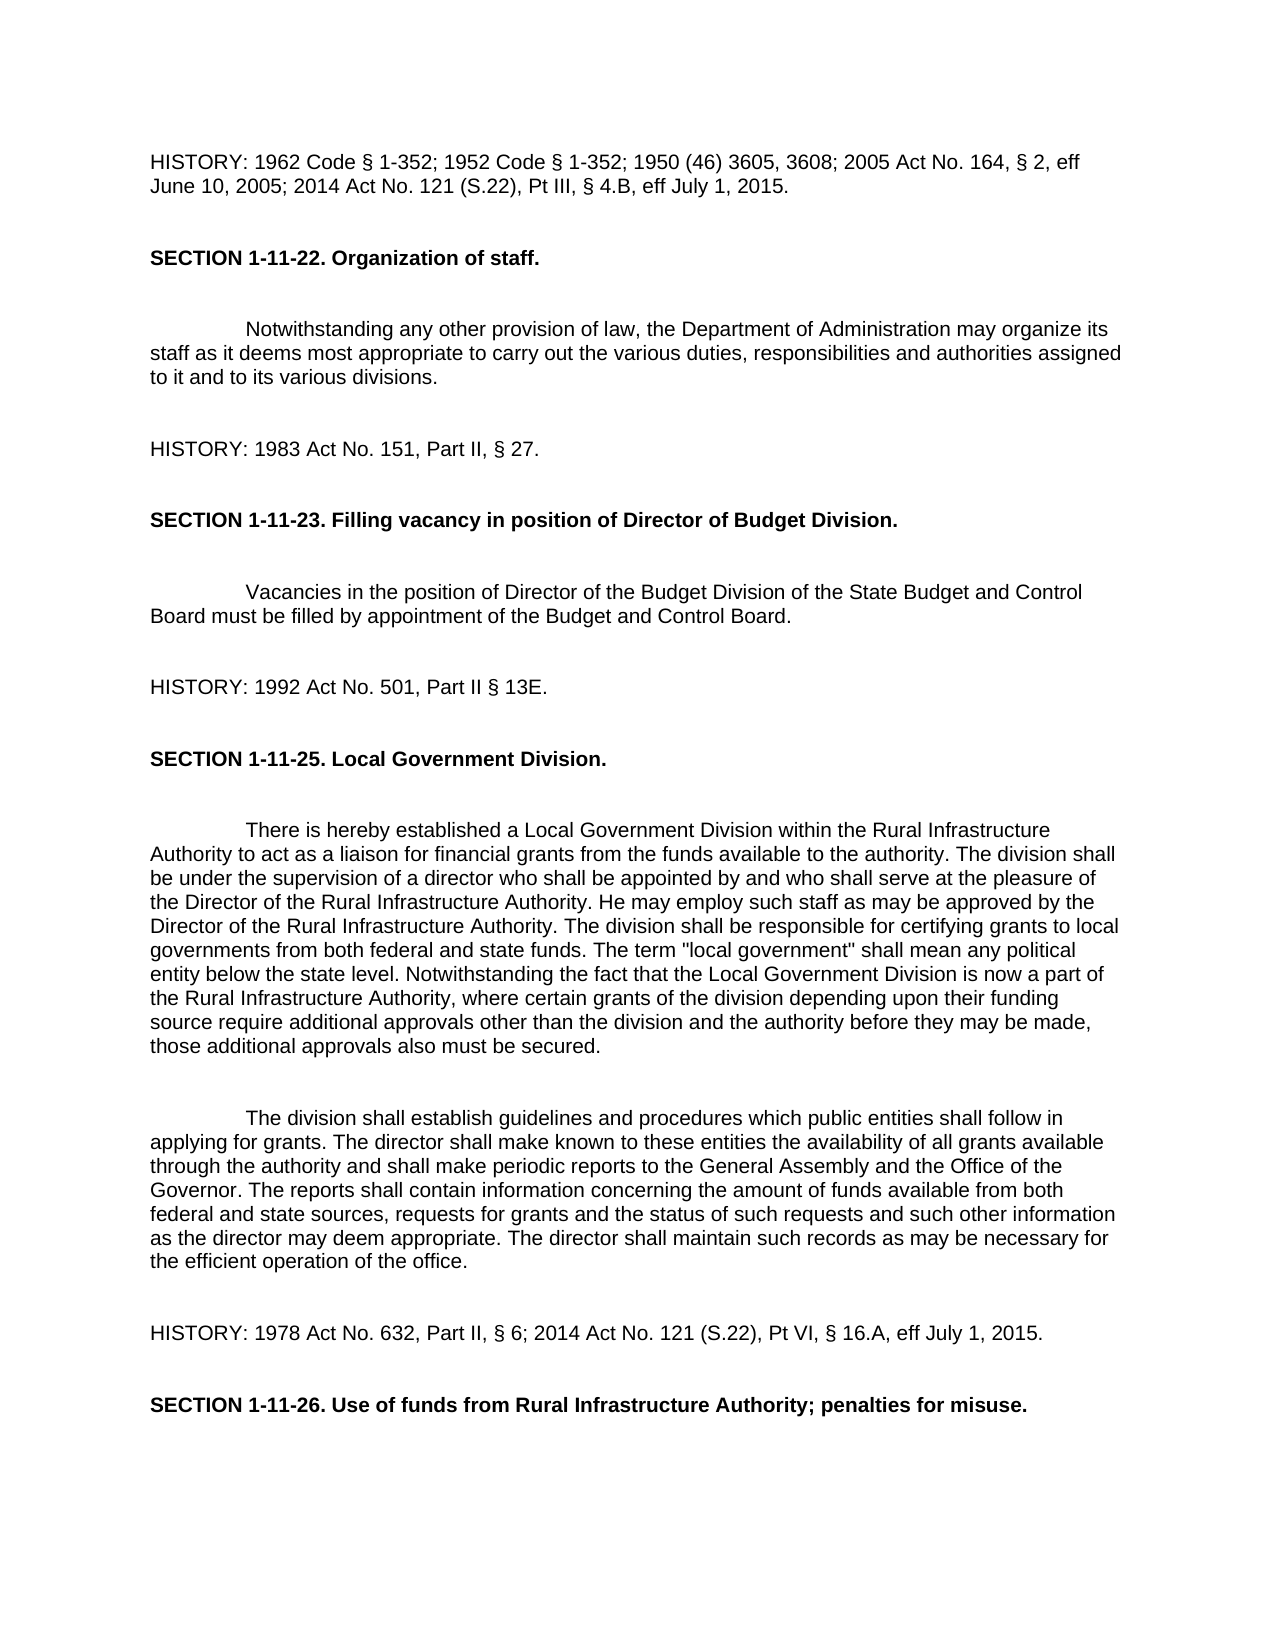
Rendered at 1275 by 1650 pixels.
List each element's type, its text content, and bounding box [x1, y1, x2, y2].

text SECTION 1-11-22. Organization of staff. [150, 246, 1125, 293]
text There is hereby established a Local Government Division within the Rural Infrastructure Authority to act as a liaison for financial grants from the funds available to the authority. The division shall be under the supervision of a director who shall be appointed by and who shall serve at the pleasure of the Director of the Rural Infrastructure Authority. He may employ such staff as may be approved by the Director of the Rural Infrastructure Authority. The division shall be responsible for certifying grants to local governments from both federal and state funds. The term "local government" shall mean any political entity below the state level. Notwithstanding the fact that the Local Government Division is now a part of the Rural Infrastructure Authority, where certain grants of the division depending upon their funding source require additional approvals other than the division and the authority before they may be made, those additional approvals also must be secured. [150, 818, 1125, 1082]
text Vacancies in the position of Director of the Budget Division of the State Budget and Control Board must be filled by appointment of the Budget and Control Board. [150, 580, 1125, 651]
text SECTION 1-11-25. Local Government Division. [150, 747, 1125, 794]
text SECTION 1-11-23. Filling vacancy in position of Director of Budget Division. [150, 508, 1125, 556]
text HISTORY: 1983 Act No. 151, Part II, § 27. [150, 437, 1125, 484]
text The division shall establish guidelines and procedures which public entities shall follow in applying for grants. The director shall make known to these entities the availability of all grants available through the authority and shall make periodic reports to the General Assembly and the Office of the Governor. The reports shall contain information concerning the amount of funds available from both federal and state sources, requests for grants and the status of such requests and such other information as the director may deem appropriate. The director shall maintain such records as may be necessary for the efficient operation of the office. [150, 1106, 1125, 1297]
text HISTORY: 1978 Act No. 632, Part II, § 6; 2014 Act No. 121 (S.22), Pt VI, § 16.A, eff July 1, 2015. [150, 1321, 1125, 1368]
text SECTION 1-11-26. Use of funds from Rural Infrastructure Authority; penalties for misuse. [150, 1392, 1125, 1440]
text HISTORY: 1992 Act No. 501, Part II § 13E. [150, 675, 1125, 723]
text HISTORY: 1962 Code § 1-352; 1952 Code § 1-352; 1950 (46) 3605, 3608; 2005 Act No. 164, § 2, eff June 10, 2005; 2014 Act No. 121 (S.22), Pt III, § 4.B, eff July 1, 2015. [150, 150, 1125, 222]
text Notwithstanding any other provision of law, the Department of Administration may organize its staff as it deems most appropriate to carry out the various duties, responsibilities and authorities assigned to it and to its various divisions. [150, 317, 1125, 413]
